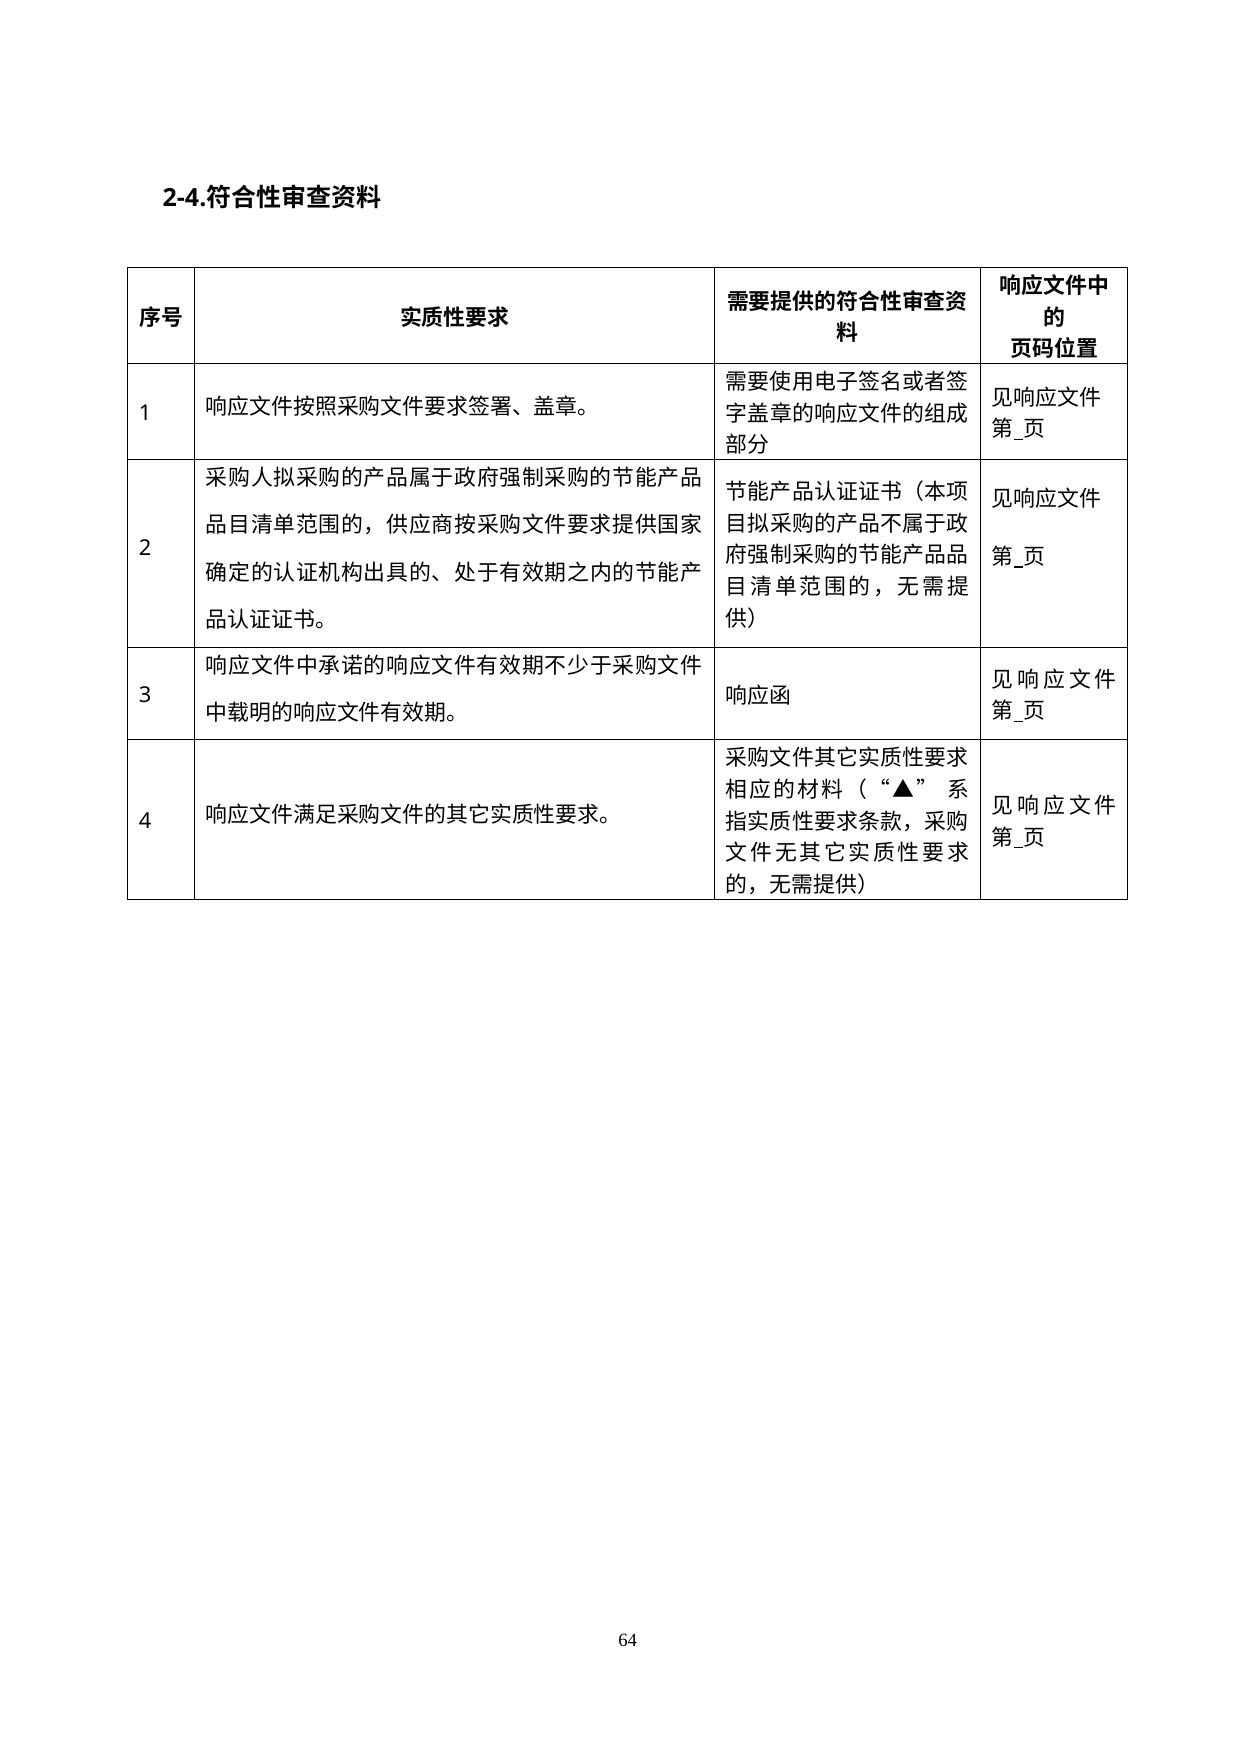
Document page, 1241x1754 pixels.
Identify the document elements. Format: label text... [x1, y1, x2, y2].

text 2-4.符合性审查资料 [162, 177, 1093, 213]
table_cell 2 [128, 460, 194, 647]
table_cell 见响应文件第 页 [981, 740, 1127, 899]
table_cell 采购人拟采购的产品属于政府强制采购的节能产品品目清单范围的，供应商按采购文件要求提供国家确定的认证机构出具的、处于有效期之内的节能产品认证证书。 [195, 460, 714, 647]
table_header 响应文件中的 页码位置 [981, 268, 1127, 363]
table_cell 节能产品认证证书（本项目拟采购的产品不属于政府强制采购的节能产品品目清单范围的，无需提供） [715, 460, 980, 647]
table_cell 响应文件按照采购文件要求签署、盖章。 [195, 364, 714, 459]
table_cell 见响应文件 第 页 [981, 364, 1127, 459]
table_cell 见响应文件 第 页 [981, 460, 1127, 647]
table_cell 1 [128, 364, 194, 459]
table_cell 采购文件其它实质性要求相应的材料（“▲” 系指实质性要求条款，采购文件无其它实质性要求的，无需提供） [715, 740, 980, 899]
table_cell 需要使用电子签名或者签字盖章的响应文件的组成部分 [715, 364, 980, 459]
table_cell 4 [128, 740, 194, 899]
table_cell 响应函 [715, 648, 980, 739]
table_header 序号 [128, 268, 194, 363]
table_cell 响应文件中承诺的响应文件有效期不少于采购文件中载明的响应文件有效期。 [195, 648, 714, 739]
table_cell 见响应文件第 页 [981, 648, 1127, 739]
table_header 实质性要求 [195, 268, 714, 363]
table_cell 3 [128, 648, 194, 739]
table_header 需要提供的符合性审查资料 [715, 268, 980, 363]
table_cell 响应文件满足采购文件的其它实质性要求。 [195, 740, 714, 899]
